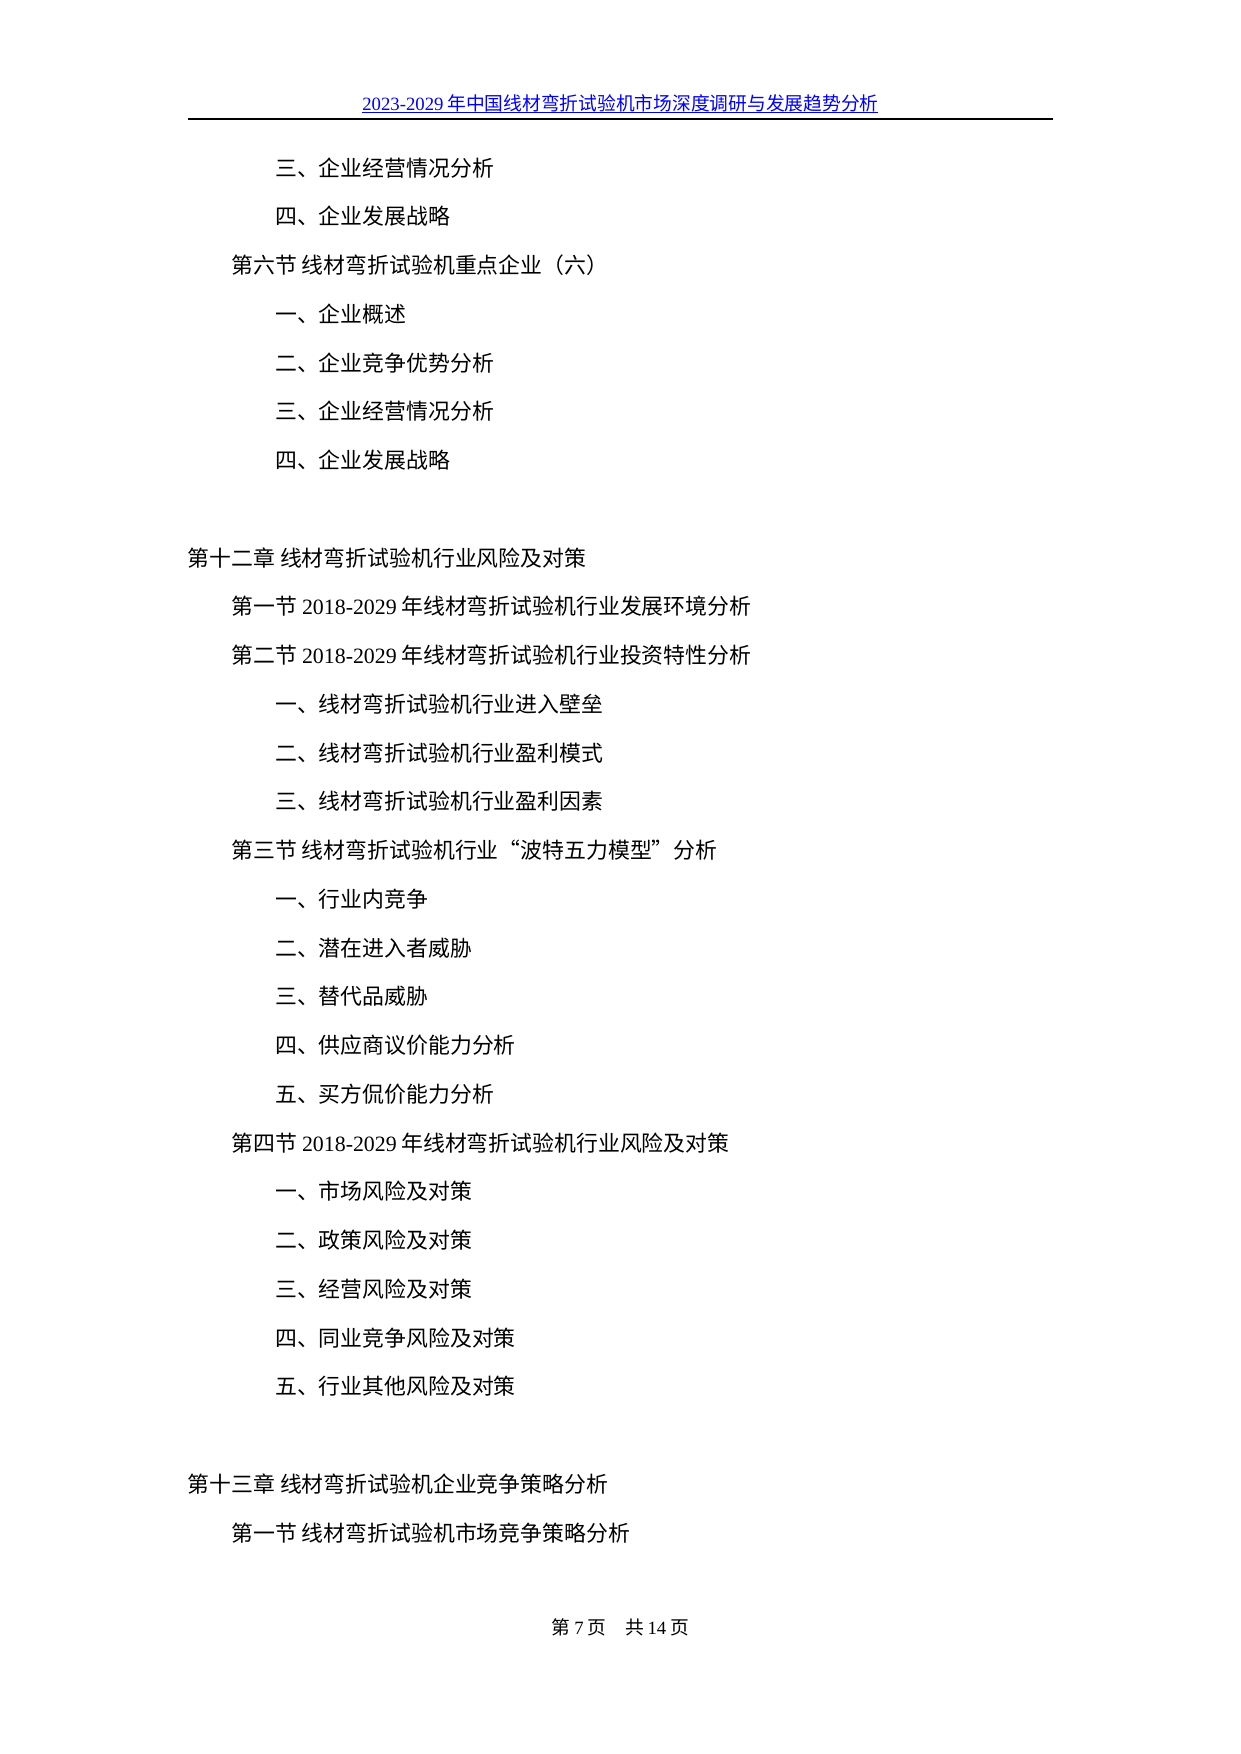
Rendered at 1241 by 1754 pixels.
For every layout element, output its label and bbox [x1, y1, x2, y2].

text [187, 150, 1053, 1548]
